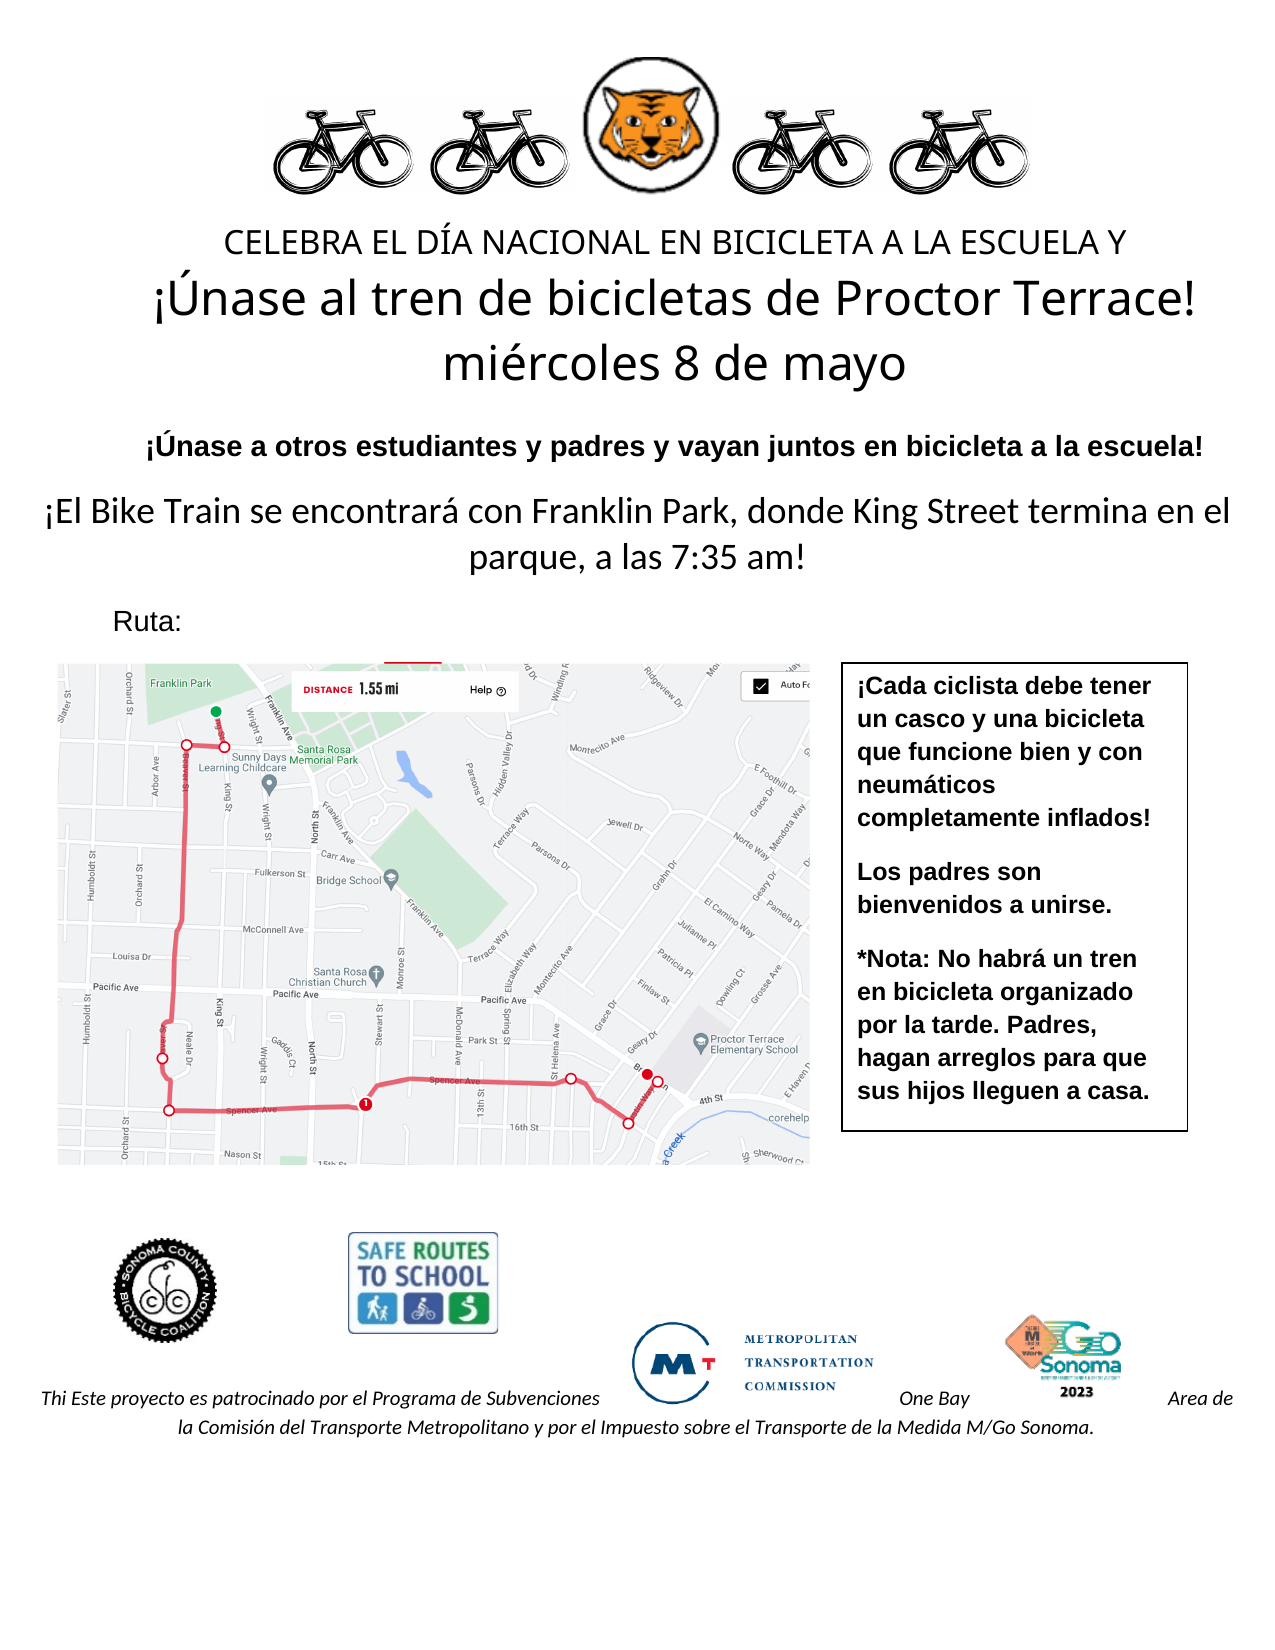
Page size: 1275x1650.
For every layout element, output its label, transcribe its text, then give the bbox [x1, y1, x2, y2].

text miércoles 8 de mayo [112, 329, 1237, 394]
picture [57, 662, 810, 1165]
text Thi Este proyecto es patrocinado por el Programa de Subvenciones One Bay Area de la Comisión del Transporte Metropolitano y por el Impuesto sobre el Transporte de la Medida M/Go Sonoma. [37, 1385, 1237, 1440]
picture [113, 1238, 217, 1343]
text Ruta: [37, 604, 1237, 637]
picture [348, 1232, 499, 1334]
text ¡El Bike Train se encontrará con Franklin Park, donde King Street termina en el parque, a las 7:35 am! [37, 487, 1237, 579]
picture [581, 57, 1036, 198]
text CELEBRA EL DÍA NACIONAL EN BICICLETA A LA ESCUELA Y [112, 218, 1237, 264]
picture [624, 1314, 880, 1412]
text ¡Únase a otros estudiantes y padres y vayan juntos en bicicleta a la escuela! [112, 428, 1237, 462]
picture [262, 94, 576, 197]
picture [991, 1301, 1147, 1412]
text ¡Únase al tren de bicicletas de Proctor Terrace! [112, 264, 1237, 329]
